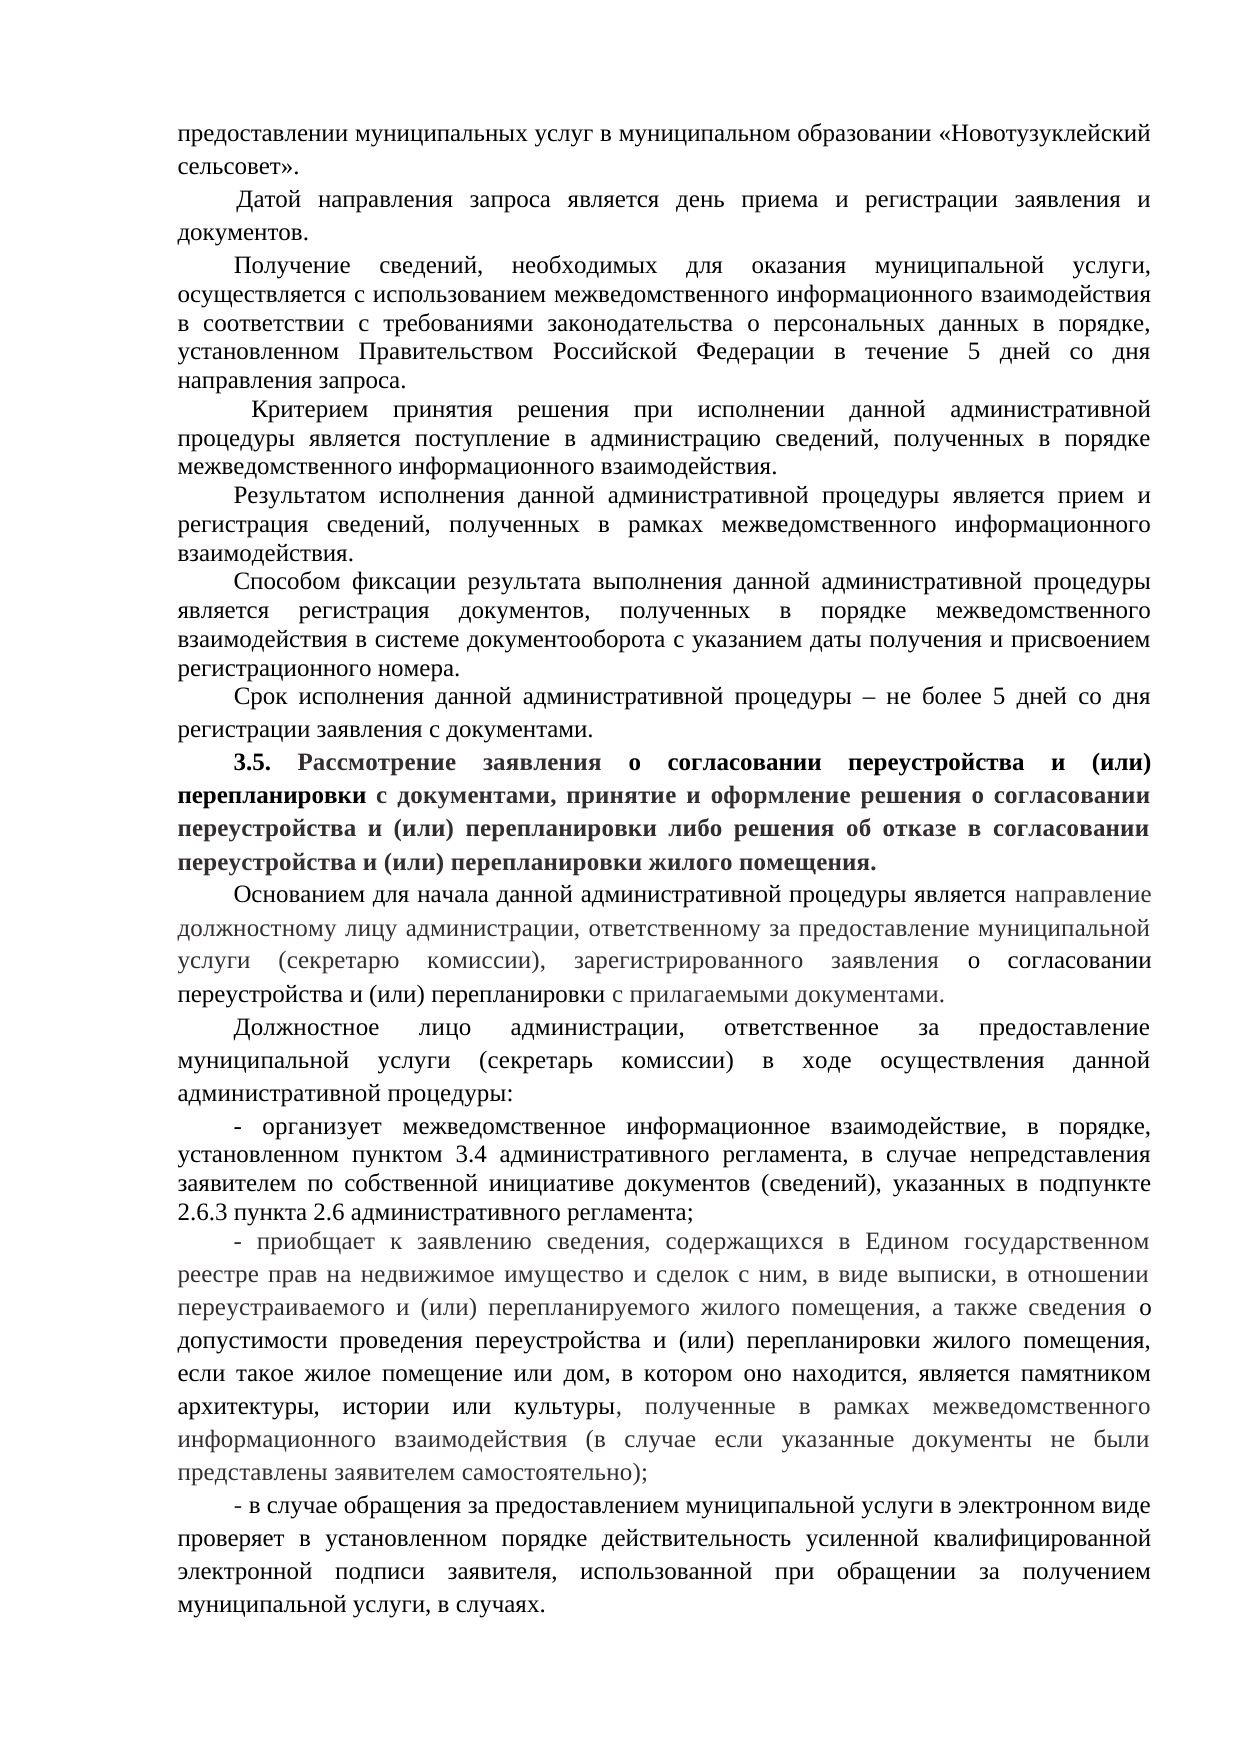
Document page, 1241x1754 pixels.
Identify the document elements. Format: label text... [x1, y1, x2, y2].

text Датой направления запроса является день приема и регистрации заявления и документов. [177, 184, 1152, 246]
text - организует межведомственное информационное взаимодействие, в порядке, установленном пунктом 3.4 административного регламента, в случае непредставления заявителем по собственной инициативе документов (сведений), указанных в подпункте 2.6.3 пункта 2.6 административного регламента; [177, 1111, 1152, 1226]
text Должностное лицо администрации, ответственное за предоставление муниципальной услуги (секретарь комиссии) в ходе осуществления данной административной процедуры: [177, 1012, 1152, 1106]
text Срок исполнения данной административной процедуры – не более 5 дней со дня регистрации заявления с документами. [177, 681, 1152, 743]
text Способом фиксации результата выполнения данной административной процедуры является регистрация документов, полученных в порядке межведомственного взаимодействия в системе документооборота с указанием даты получения и присвоением регистрационного номера. [177, 566, 1152, 681]
text - в случае обращения за предоставлением муниципальной услуги в электронном виде проверяет в установленном порядке действительность усиленной квалифицированной электронной подписи заявителя, использованной при обращении за получением муниципальной услуги, в случаях. [177, 1490, 1152, 1618]
text Результатом исполнения данной административной процедуры является прием и регистрация сведений, полученных в рамках межведомственного информационного взаимодействия. [177, 480, 1152, 566]
text - приобщает к заявлению сведения, содержащихся в Едином государственном реестре прав на недвижимое имущество и сделок с ним, в виде выписки, в отношении переустраиваемого и (или) перепланируемого жилого помещения, а также сведения о допустимости проведения переустройства и (или) перепланировки жилого помещения, если такое жилое помещение или дом, в котором оно находится, является памятником архитектуры, истории или культуры, полученные в рамках межведомственного информационного взаимодействия (в случае если указанные документы не были представлены заявителем самостоятельно); [177, 1226, 1152, 1486]
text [177, 118, 1152, 180]
text Основанием для начала данной административной процедуры является направление должностному лицу администрации, ответственному за предоставление муниципальной услуги (секретарю комиссии), зарегистрированного заявления о согласовании переустройства и (или) перепланировки с прилагаемыми документами. [177, 879, 1152, 1007]
text Получение сведений, необходимых для оказания муниципальной услуги, осуществляется с использованием межведомственного информационного взаимодействия в соответствии с требованиями законодательства о персональных данных в порядке, установленном Правительством Российской Федерации в течение 5 дней со дня направления запроса. [177, 250, 1152, 394]
text Критерием принятия решения при исполнении данной административной процедуры является поступление в администрацию сведений, полученных в порядке межведомственного информационного взаимодействия. [177, 394, 1152, 480]
text 3.5. Рассмотрение заявления о согласовании переустройства и (или) перепланировки с документами, принятие и оформление решения о согласовании переустройства и (или) перепланировки либо решения об отказе в согласовании переустройства и (или) перепланировки жилого помещения. [177, 747, 1152, 875]
